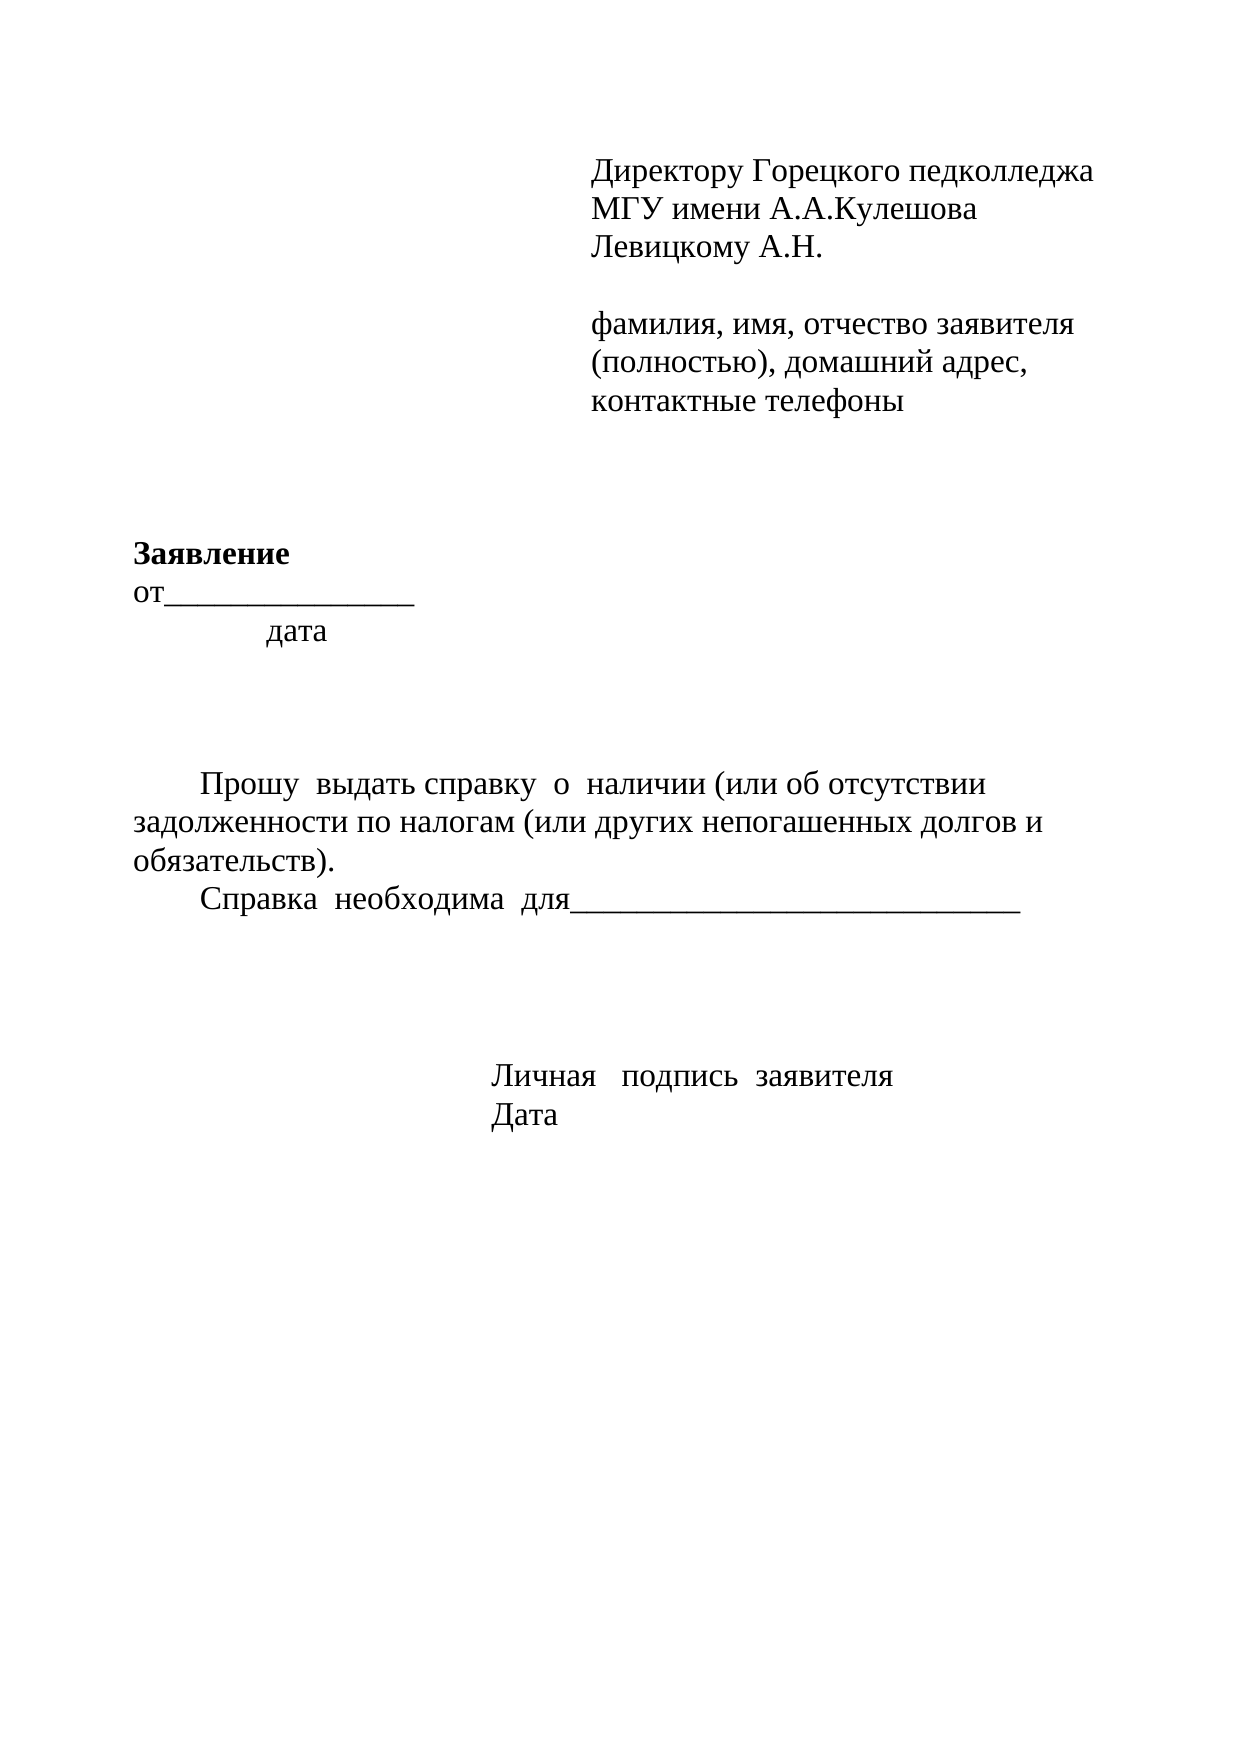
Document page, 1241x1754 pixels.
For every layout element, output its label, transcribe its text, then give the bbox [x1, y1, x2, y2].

text Прошу выдать справку о наличии (или об отсутствии задолженности по налогам (или других непогашенных долгов и обязательств). [133, 763, 1167, 878]
text Левицкому А.Н. [591, 227, 1167, 265]
text дата [133, 610, 1167, 648]
text от_______________ [133, 572, 1167, 610]
text МГУ имени А.А.Кулешова [591, 188, 1167, 227]
text Дата [133, 1094, 1167, 1132]
subtitle Заявление [133, 533, 1167, 572]
subtitle Директору Горецкого педколледжа [591, 150, 1167, 188]
text фамилия, имя, отчество заявителя [591, 303, 1167, 342]
text Справка необходима для___________________________ [133, 878, 1167, 917]
text Личная подпись заявителя [133, 1056, 1167, 1094]
text (полностью), домашний адрес, [591, 342, 1167, 380]
text контактные телефоны [591, 380, 1167, 418]
